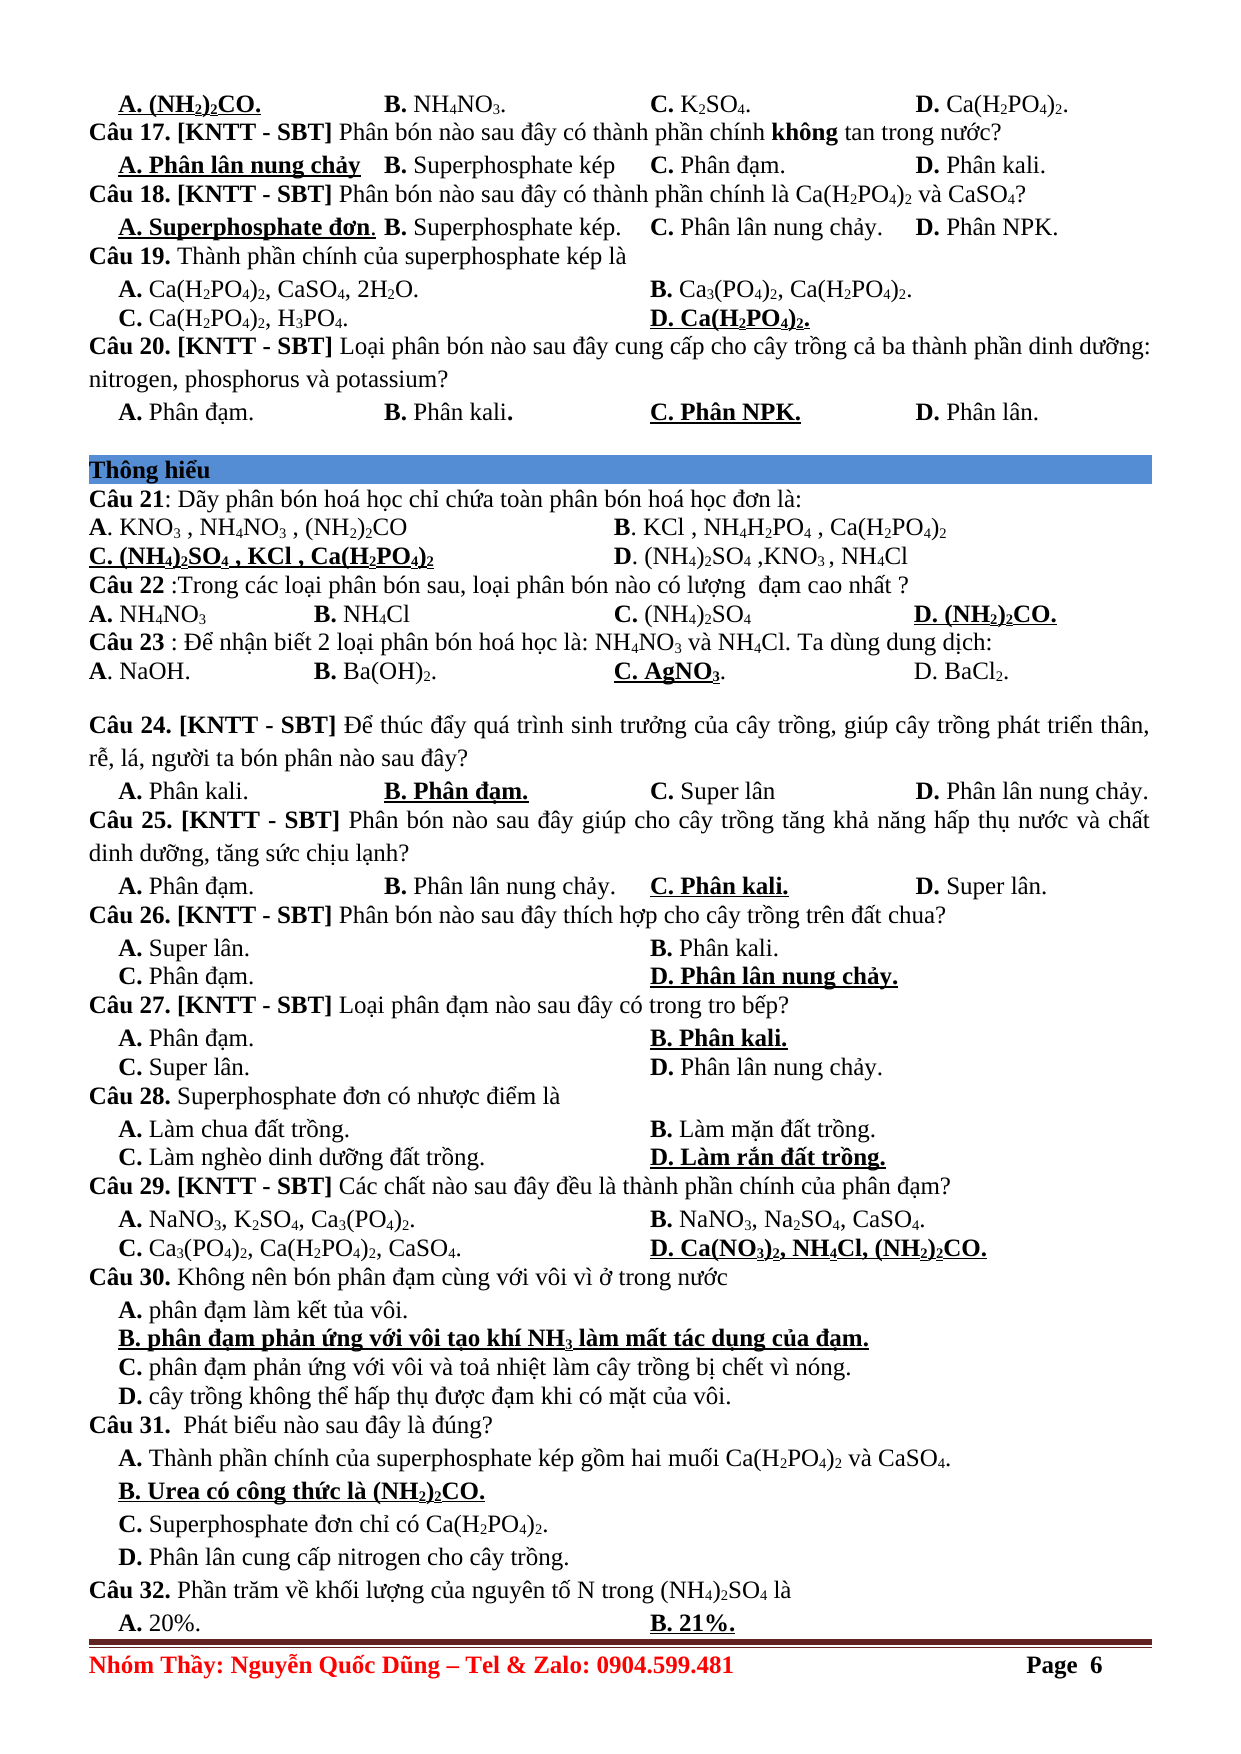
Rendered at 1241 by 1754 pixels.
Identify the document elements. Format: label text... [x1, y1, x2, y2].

text B. phân đạm phản ứng với vôi tạo khí NH3 làm mất tác dụng của đạm. [89, 1323, 1152, 1352]
text Câu 28. Superphosphate đơn có nhược điểm là [89, 1081, 1152, 1109]
text C. Superphosphate đơn chỉ có Ca(H2PO4)2. [89, 1509, 1152, 1538]
text A. (NH2)2CO. B. NH4NO3. C. K2SO4. D. Ca(H2PO4)2. [89, 89, 1152, 117]
text Câu 32. Phần trăm về khối lượng của nguyên tố N trong (NH4)2SO4 là [89, 1575, 1152, 1604]
text A. Làm chua đất trồng. B. Làm mặn đất trồng. [89, 1114, 1152, 1142]
text Câu 22 :Trong các loại phân bón sau, loại phân bón nào có lượng đạm cao nhất ? [89, 570, 1152, 599]
text A. Phân kali. B. Phân đạm. C. Super lân D. Phân lân nung chảy. [89, 776, 1152, 805]
text A. Phân lân nung chảy B. Superphosphate kép C. Phân đạm. D. Phân kali. [89, 150, 1152, 179]
text D. cây trồng không thể hấp thụ được đạm khi có mặt của vôi. [89, 1381, 1152, 1410]
text C. Làm nghèo dinh dưỡng đất trồng. D. Làm rắn đất trồng. [89, 1142, 1152, 1171]
text Câu 18. [KNTT - SBT] Phân bón nào sau đây có thành phần chính là Ca(H2PO4)2 và CaSO4? [89, 179, 1152, 208]
text Câu 24. [KNTT - SBT] Để thúc đẩy quá trình sinh trưởng của cây trồng, giúp cây trồng phát triển thân, rễ, lá, người ta bón phân nào sau đây? [89, 710, 1152, 772]
text A. Phân đạm. B. Phân lân nung chảy. C. Phân kali. D. Super lân. [89, 871, 1152, 900]
text C. (NH4)2SO4 , KCl , Ca(H2PO4)2 D. (NH4)2SO4 ,KNO3 , NH4Cl [89, 541, 1152, 570]
text A. Phân đạm. B. Phân kali. C. Phân NPK. D. Phân lân. [89, 397, 1152, 426]
text Câu 26. [KNTT - SBT] Phân bón nào sau đây thích hợp cho cây trồng trên đất chua? [89, 900, 1152, 928]
text C. Phân đạm. D. Phân lân nung chảy. [89, 961, 1152, 990]
text A. Ca(H2PO4)2, CaSO4, 2H2O. B. Ca3(PO4)2, Ca(H2PO4)2. [89, 274, 1152, 303]
text A. NH4NO3 B. NH4Cl C. (NH4)2SO4 D. (NH2)2CO. [89, 599, 1152, 627]
text Câu 27. [KNTT - SBT] Loại phân đạm nào sau đây có trong tro bếp? [89, 990, 1152, 1019]
text A. Super lân. B. Phân kali. [89, 933, 1152, 961]
text Câu 17. [KNTT - SBT] Phân bón nào sau đây có thành phần chính không tan trong nước? [89, 117, 1152, 146]
text Câu 29. [KNTT - SBT] Các chất nào sau đây đều là thành phần chính của phân đạm? [89, 1171, 1152, 1200]
text Câu 23 : Để nhận biết 2 loại phân bón hoá học là: NH4NO3 và NH4Cl. Ta dùng dung dịch: [89, 627, 1152, 656]
text A. NaOH. B. Ba(OH)2. C. AgNO3. D. BaCl2. [89, 656, 1152, 685]
text B. Urea có công thức là (NH2)2CO. [89, 1476, 1152, 1504]
text C. Ca3(PO4)2, Ca(H2PO4)2, CaSO4. D. Ca(NO3)2, NH4Cl, (NH2)2CO. [89, 1233, 1152, 1262]
text A. KNO3 , NH4NO3 , (NH2)2CO B. KCl , NH4H2PO4 , Ca(H2PO4)2 [89, 512, 1152, 541]
text C. phân đạm phản ứng với vôi và toả nhiệt làm cây trồng bị chết vì nóng. [89, 1352, 1152, 1381]
text C. Ca(H2PO4)2, H3PO4. D. Ca(H2PO4)2. [89, 303, 1152, 331]
text Câu 31. Phát biểu nào sau đây là đúng? [89, 1410, 1152, 1438]
text A. phân đạm làm kết tủa vôi. [89, 1295, 1152, 1323]
text A. Thành phần chính của superphosphate kép gồm hai muối Ca(H2PO4)2 và CaSO4. [89, 1443, 1152, 1472]
text Câu 20. [KNTT - SBT] Loại phân bón nào sau đây cung cấp cho cây trồng cả ba thành phần dinh dưỡng: nitrogen, phosphorus và potassium? [89, 331, 1152, 393]
text A. Superphosphate đơn. B. Superphosphate kép. C. Phân lân nung chảy. D. Phân NPK. [89, 212, 1152, 241]
text Thông hiểu [89, 455, 1152, 484]
text A. 20%. B. 21%. [89, 1608, 1152, 1637]
text Câu 25. [KNTT - SBT] Phân bón nào sau đây giúp cho cây trồng tăng khả năng hấp thụ nước và chất dinh dưỡng, tăng sức chịu lạnh? [89, 805, 1152, 867]
text Câu 21: Dãy phân bón hoá học chỉ chứa toàn phân bón hoá học đơn là: [89, 484, 1152, 512]
text Câu 30. Không nên bón phân đạm cùng với vôi vì ở trong nước [89, 1262, 1152, 1291]
text A. Phân đạm. B. Phân kali. [89, 1023, 1152, 1052]
text A. NaNO3, K2SO4, Ca3(PO4)2. B. NaNO3, Na2SO4, CaSO4. [89, 1204, 1152, 1233]
text D. Phân lân cung cấp nitrogen cho cây trồng. [89, 1542, 1152, 1571]
text C. Super lân. D. Phân lân nung chảy. [89, 1052, 1152, 1081]
text Câu 19. Thành phần chính của superphosphate kép là [89, 241, 1152, 270]
